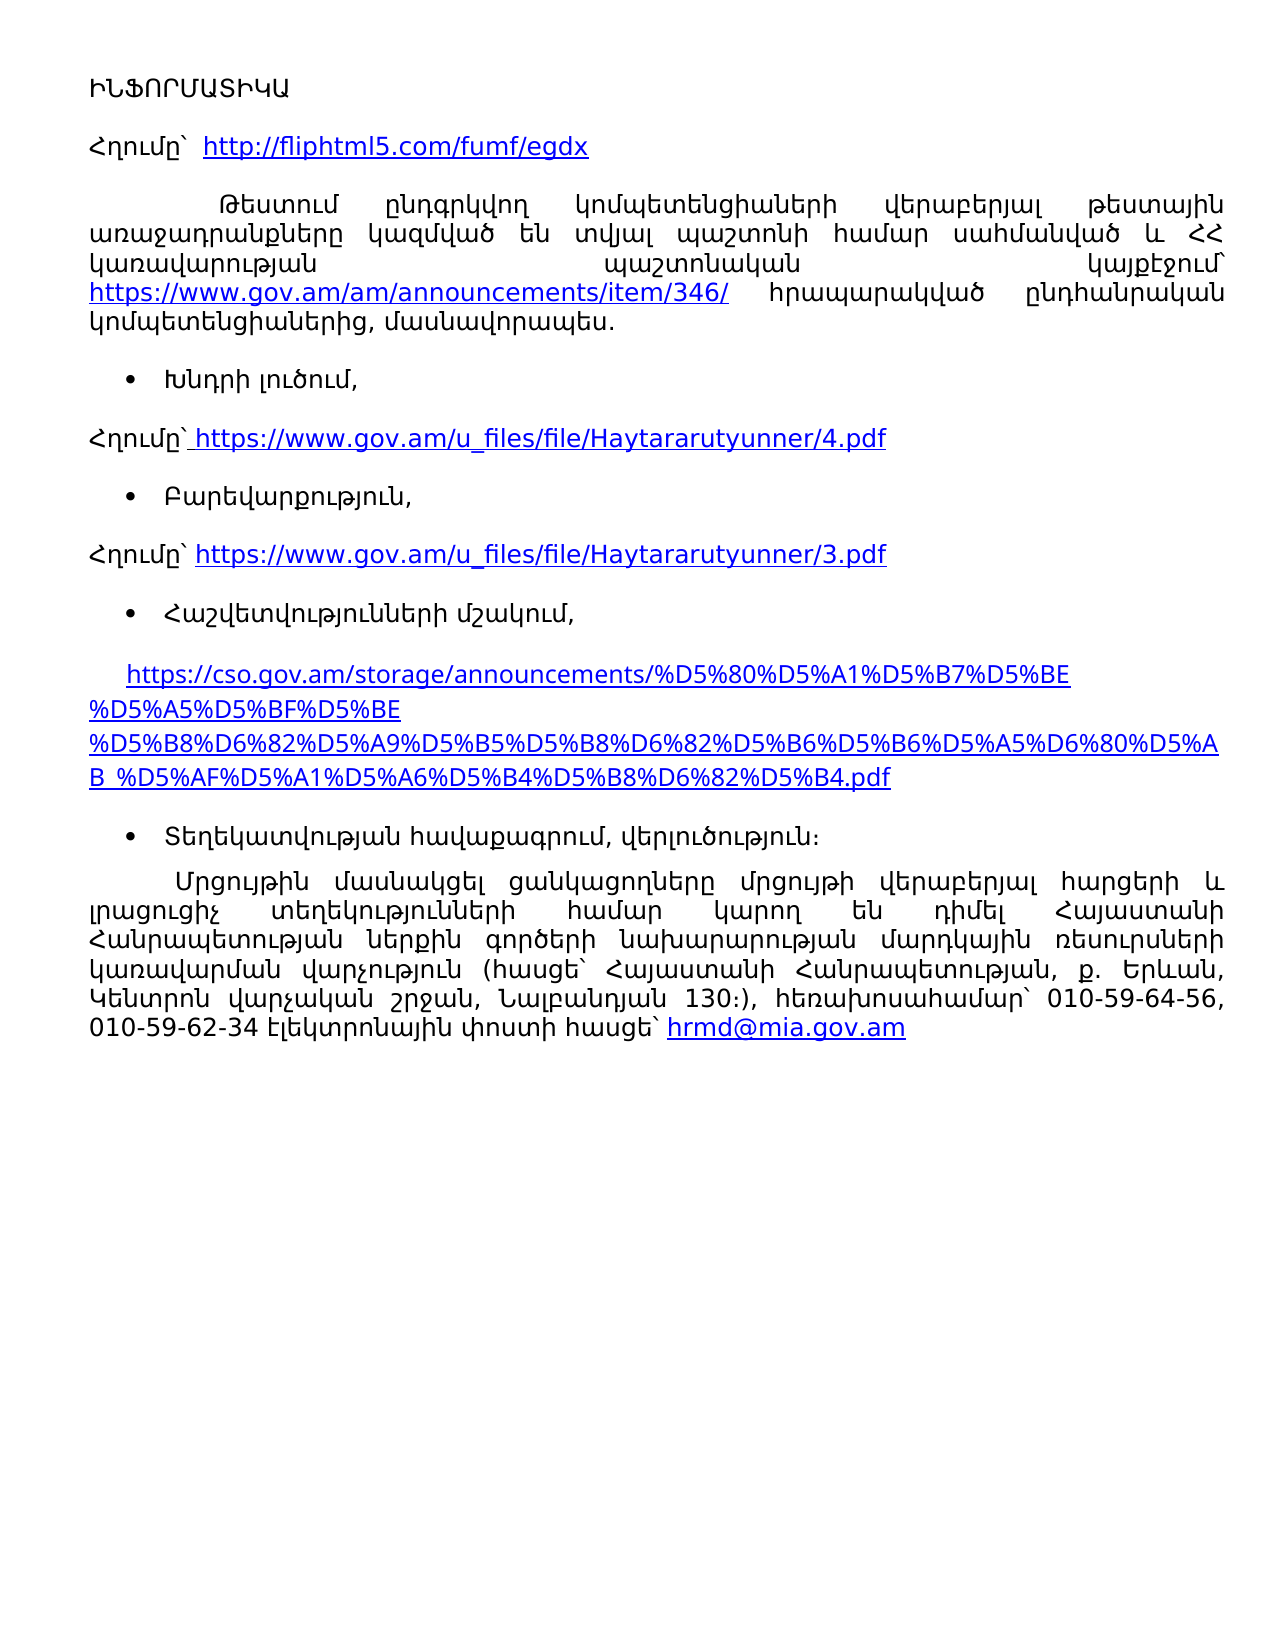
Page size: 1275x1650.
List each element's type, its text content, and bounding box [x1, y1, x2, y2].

list Խնդրի լուծում, [126, 366, 1226, 395]
text ԻՆՖՈՐՄԱՏԻԿԱ [89, 74, 1226, 103]
list Հաշվետվությունների մշակում, [126, 599, 1226, 628]
text https://cso.gov.am/storage/announcements/%D5%80%D5%A1%D5%B7%D5%BE%D5%A5%D5%BF%D5%BE%D5%B8%D6%82%D5%A9%D5%B5%D5%B8%D6%82%D5%B6%D5%B6%D5%A5%D6%80%D5%AB_%D5%AF%D5%A1%D5%A6%D5%B4%D5%B8%D6%82%D5%B4.pdf [89, 657, 1226, 793]
text Թեստում ընդգրկվող կոմպետենցիաների վերաբերյալ թեստային առաջադրանքները կազմված են տվյալ պաշտոնի համար սահմանված և ՀՀ կառավարության պաշտոնական կայքէջում՝ https://www.gov.am/am/announcements/item/346/ հրապարակված ընդհանրական կոմպետենցիաներից, մասնավորապես. [89, 191, 1226, 336]
list Տեղեկատվության հավաքագրում, վերլուծություն։ [126, 823, 1226, 852]
text Մրցույթին մասնակցել ցանկացողները մրցույթի վերաբերյալ հարցերի և լրացուցիչ տեղեկությունների համար կարող են դիմել Հայաստանի Հանրապետության ներքին գործերի նախարարության մարդկային ռեսուրսների կառավարման վարչություն (հասցե՝ Հայաստանի Հանրապետության, ք. Երևան, Կենտրոն վարչական շրջան, Նալբանդյան 130։), հեռախոսահամար՝ 010-59-64-56, 010-59-62-34 էլեկտրոնային փոստի հասցե՝ hrmd@mia.gov.am [89, 867, 1226, 1042]
text Հղումը՝ http://fliphtml5.com/fumf/egdx [89, 132, 1226, 161]
text Հղումը՝ https://www.gov.am/u_files/file/Haytararutyunner/3.pdf [89, 541, 1226, 570]
list Բարեվարքություն, [126, 482, 1226, 511]
text Հղումը՝ https://www.gov.am/u_files/file/Haytararutyunner/4.pdf [89, 424, 1226, 453]
